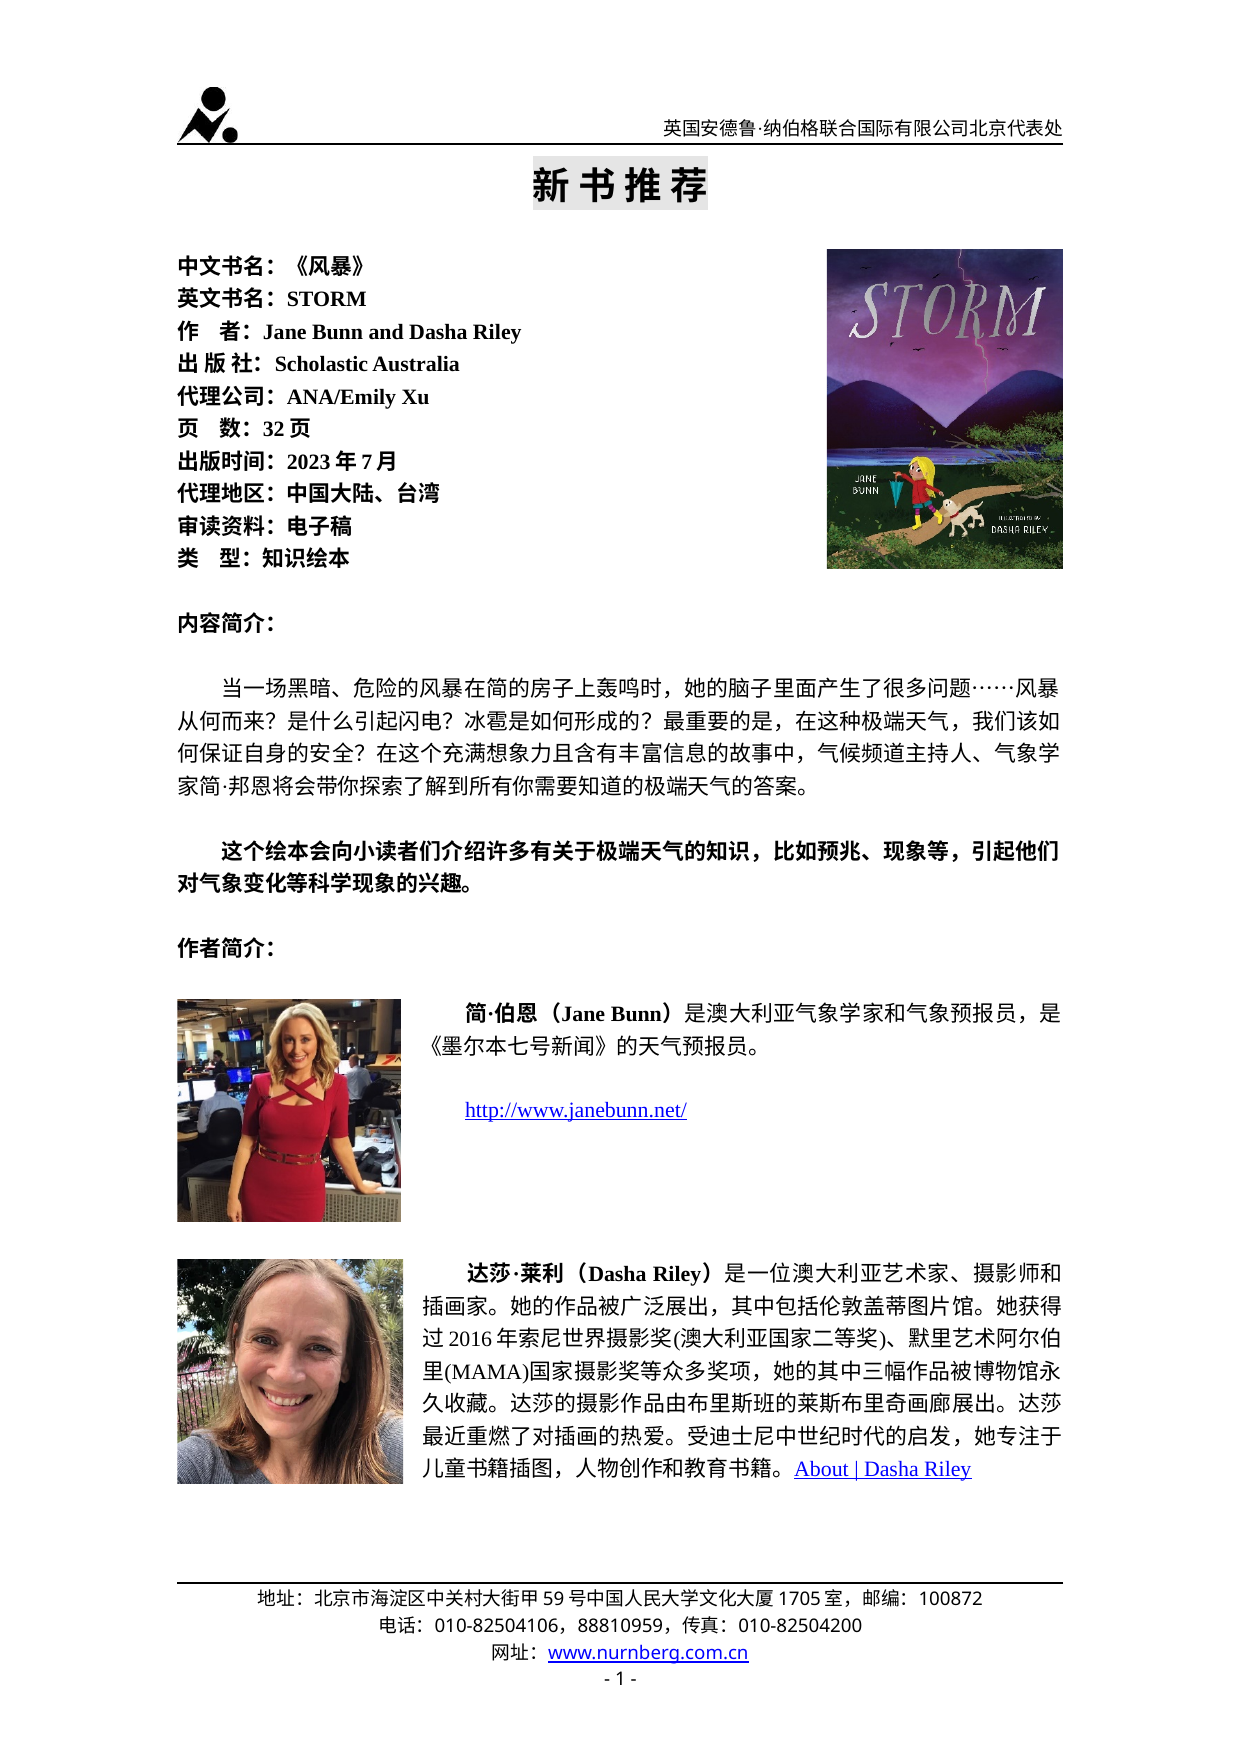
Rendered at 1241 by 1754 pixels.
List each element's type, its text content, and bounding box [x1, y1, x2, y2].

text 当一场黑暗、危险的风暴在简的房子上轰鸣时，她的脑子里面产生了很多问题……风暴从何而来？是什么引起闪电？冰雹是如何形成的？最重要的是，在这种极端天气，我们该如何保证自身的安全？在这个充满想象力且含有丰富信息的故事中，气候频道主持人、气象学家简·邦恩将会带你探索了解到所有你需要知道的极端天气的答案。 [177, 671, 1063, 801]
picture [826, 249, 1063, 569]
picture [177, 87, 238, 143]
text 内容简介： [177, 606, 1063, 638]
text 代理地区：中国大陆、台湾 [177, 476, 826, 508]
text 作者简介： [177, 931, 1063, 963]
picture [177, 999, 401, 1222]
text 简·伯恩（Jane Bunn）是澳大利亚气象学家和气象预报员，是《墨尔本七号新闻》的天气预报员。 [177, 996, 1063, 1061]
text 审读资料：电子稿 [177, 508, 826, 541]
text 作 者：Jane Bunn and Dasha Riley [177, 313, 826, 346]
text 新 书 推 荐 [177, 151, 1063, 216]
text http://www.janebunn.net/ [401, 1093, 1063, 1126]
text 页 数：32页 [177, 411, 826, 443]
text 出 版 社：Scholastic Australia [177, 346, 826, 378]
picture [177, 1259, 404, 1484]
text 类 型：知识绘本 [177, 541, 1063, 573]
text 代理公司：ANA/Emily Xu [177, 378, 826, 411]
text 出版时间：2023年7月 [177, 443, 826, 476]
text 中文书名：《风暴》 [177, 248, 1063, 281]
text 这个绘本会向小读者们介绍许多有关于极端天气的知识，比如预兆、现象等，引起他们对气象变化等科学现象的兴趣。 [177, 833, 1063, 898]
text 英文书名：STORM [177, 281, 826, 313]
